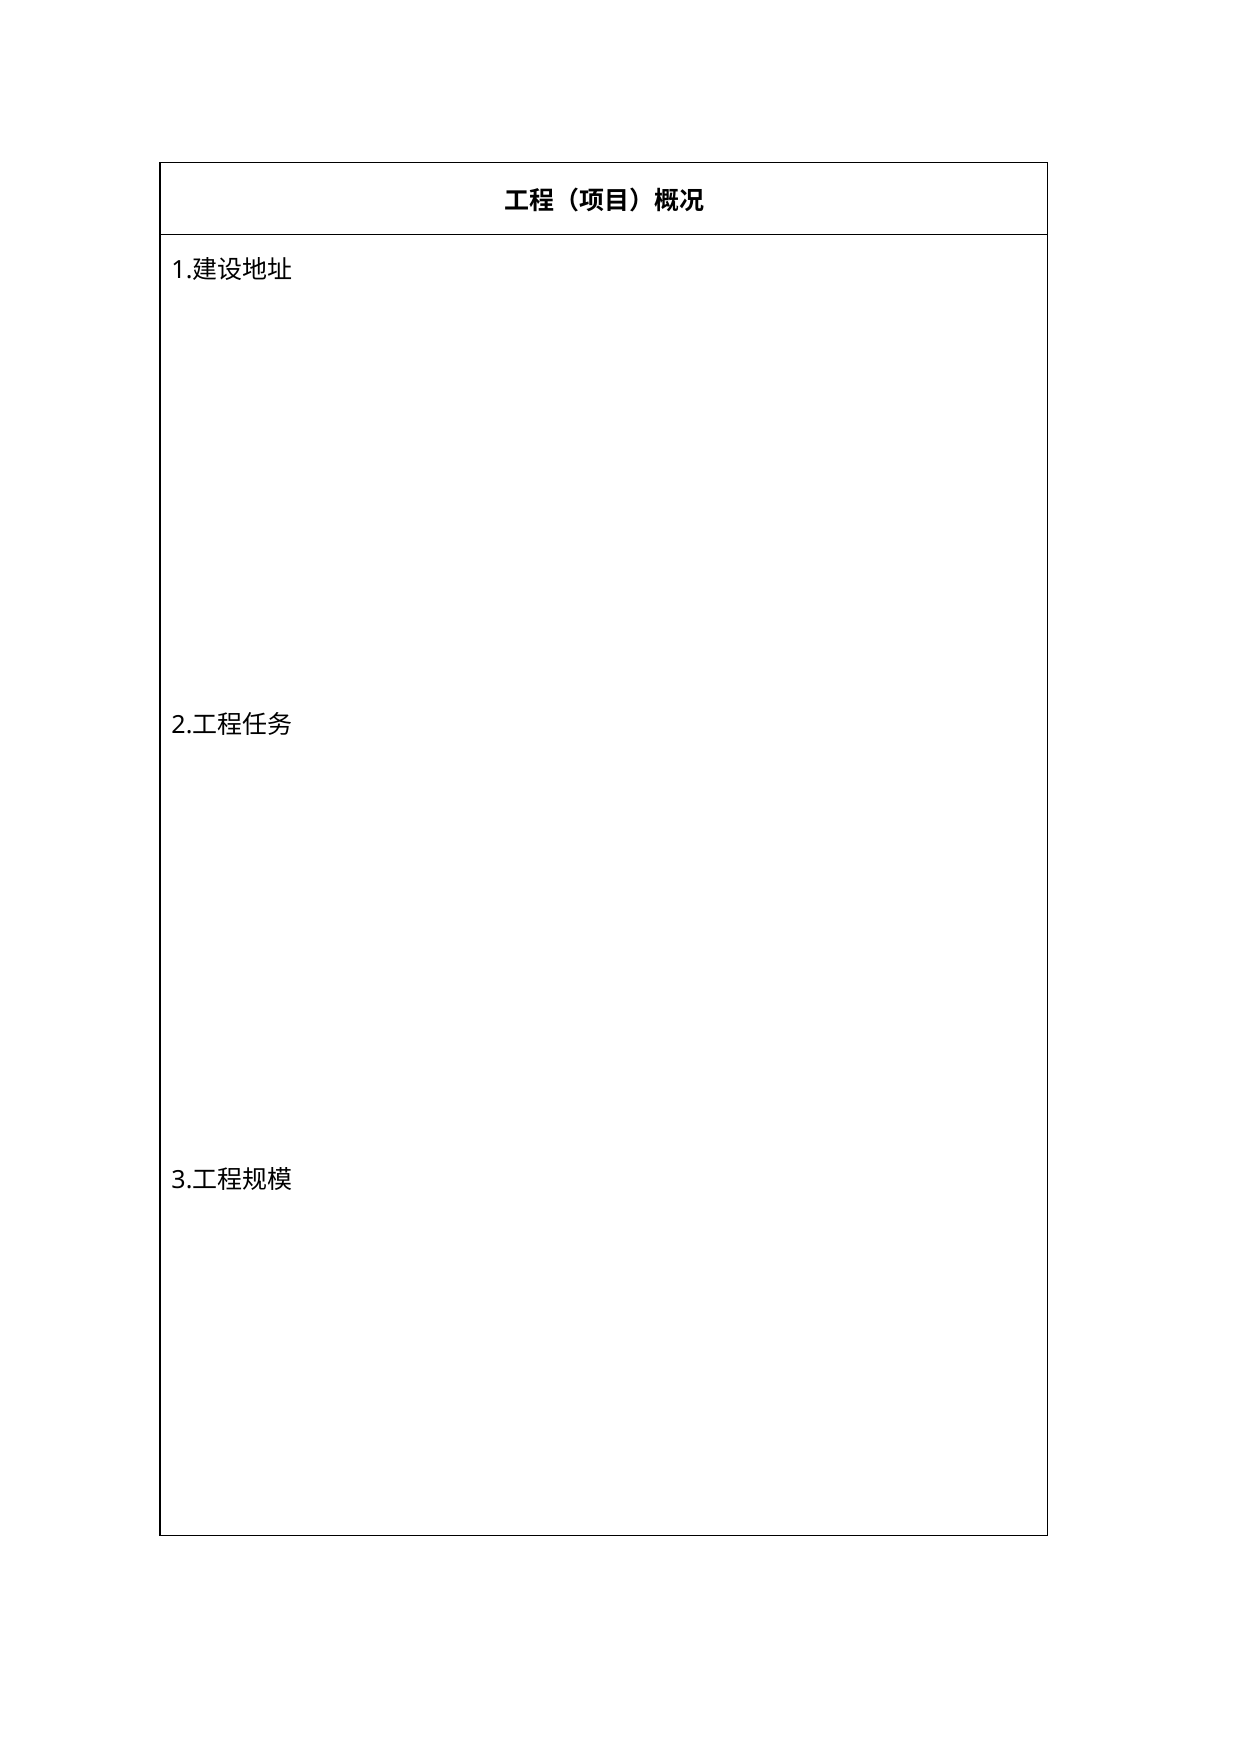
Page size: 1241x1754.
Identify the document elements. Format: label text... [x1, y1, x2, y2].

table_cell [161, 235, 1047, 1535]
table_header 工程（项目）概况 [161, 163, 1047, 234]
